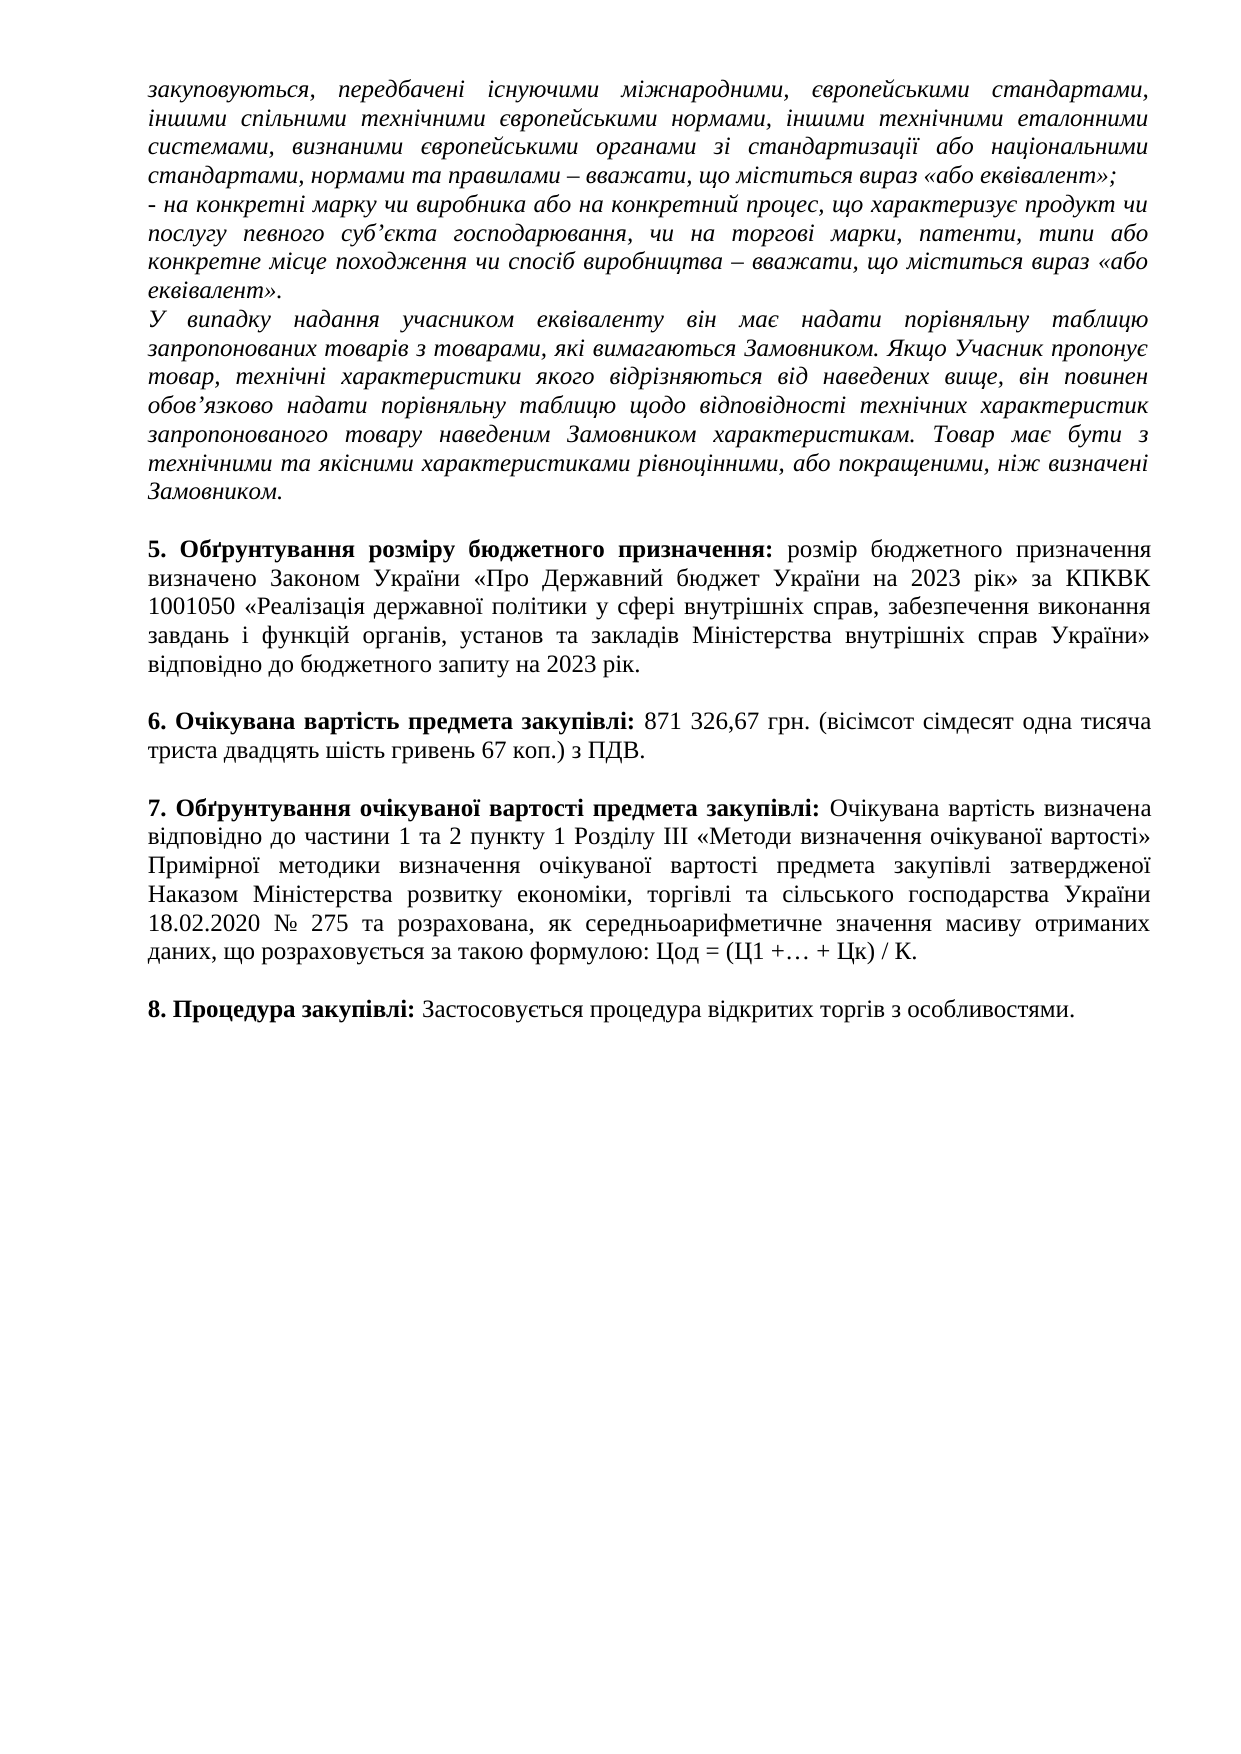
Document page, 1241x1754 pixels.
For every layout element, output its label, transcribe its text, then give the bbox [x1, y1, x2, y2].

text - на конкретні марку чи виробника або на конкретний процес, що характеризує продукт чи послугу певного суб’єкта господарювання, чи на торгові марки, патенти, типи або конкретне місце походження чи спосіб виробництва – вважати, що міститься вираз «або еквівалент». [148, 189, 1152, 304]
text 8. Процедура закупівлі: Застосовується процедура відкритих торгів з особливостями. [148, 994, 1152, 1023]
text 7. Обґрунтування очікуваної вартості предмета закупівлі: Очікувана вартість визначена відповідно до частини 1 та 2 пункту 1 Розділу ІІІ «Методи визначення очікуваної вартості» Примірної методики визначення очікуваної вартості предмета закупівлі затвердженої Наказом Міністерства розвитку економіки, торгівлі та сільського господарства України 18.02.2020 № 275 та розрахована, як середньоарифметичне значення масиву отриманих даних, що розраховується за такою формулою: Цод = (Ц1 +… + Цк) / К. [148, 793, 1152, 965]
text У випадку надання учасником еквіваленту він має надати порівняльну таблицю запропонованих товарів з товарами, які вимагаються Замовником. Якщо Учасник пропонує товар, технічні характеристики якого відрізняються від наведених вище, він повинен обов’язково надати порівняльну таблицю щодо відповідності технічних характеристик запропонованого товару наведеним Замовником характеристикам. Товар має бути з технічними та якісними характеристиками рівноцінними, або покращеними, ніж визначені Замовником. [148, 304, 1152, 505]
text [148, 74, 1152, 189]
text 6. Очікувана вартість предмета закупівлі: 871 326,67 грн. (вісімсот сімдесят одна тисяча триста двадцять шість гривень 67 коп.) з ПДВ. [148, 706, 1152, 764]
text 5. Обґрунтування розміру бюджетного призначення: розмір бюджетного призначення визначено Законом України «Про Державний бюджет України на 2023 рік» за КПКВК 1001050 «Реалізація державної політики у сфері внутрішніх справ, забезпечення виконання завдань і функцій органів, установ та закладів Міністерства внутрішніх справ України» відповідно до бюджетного запиту на 2023 рік. [148, 534, 1152, 678]
